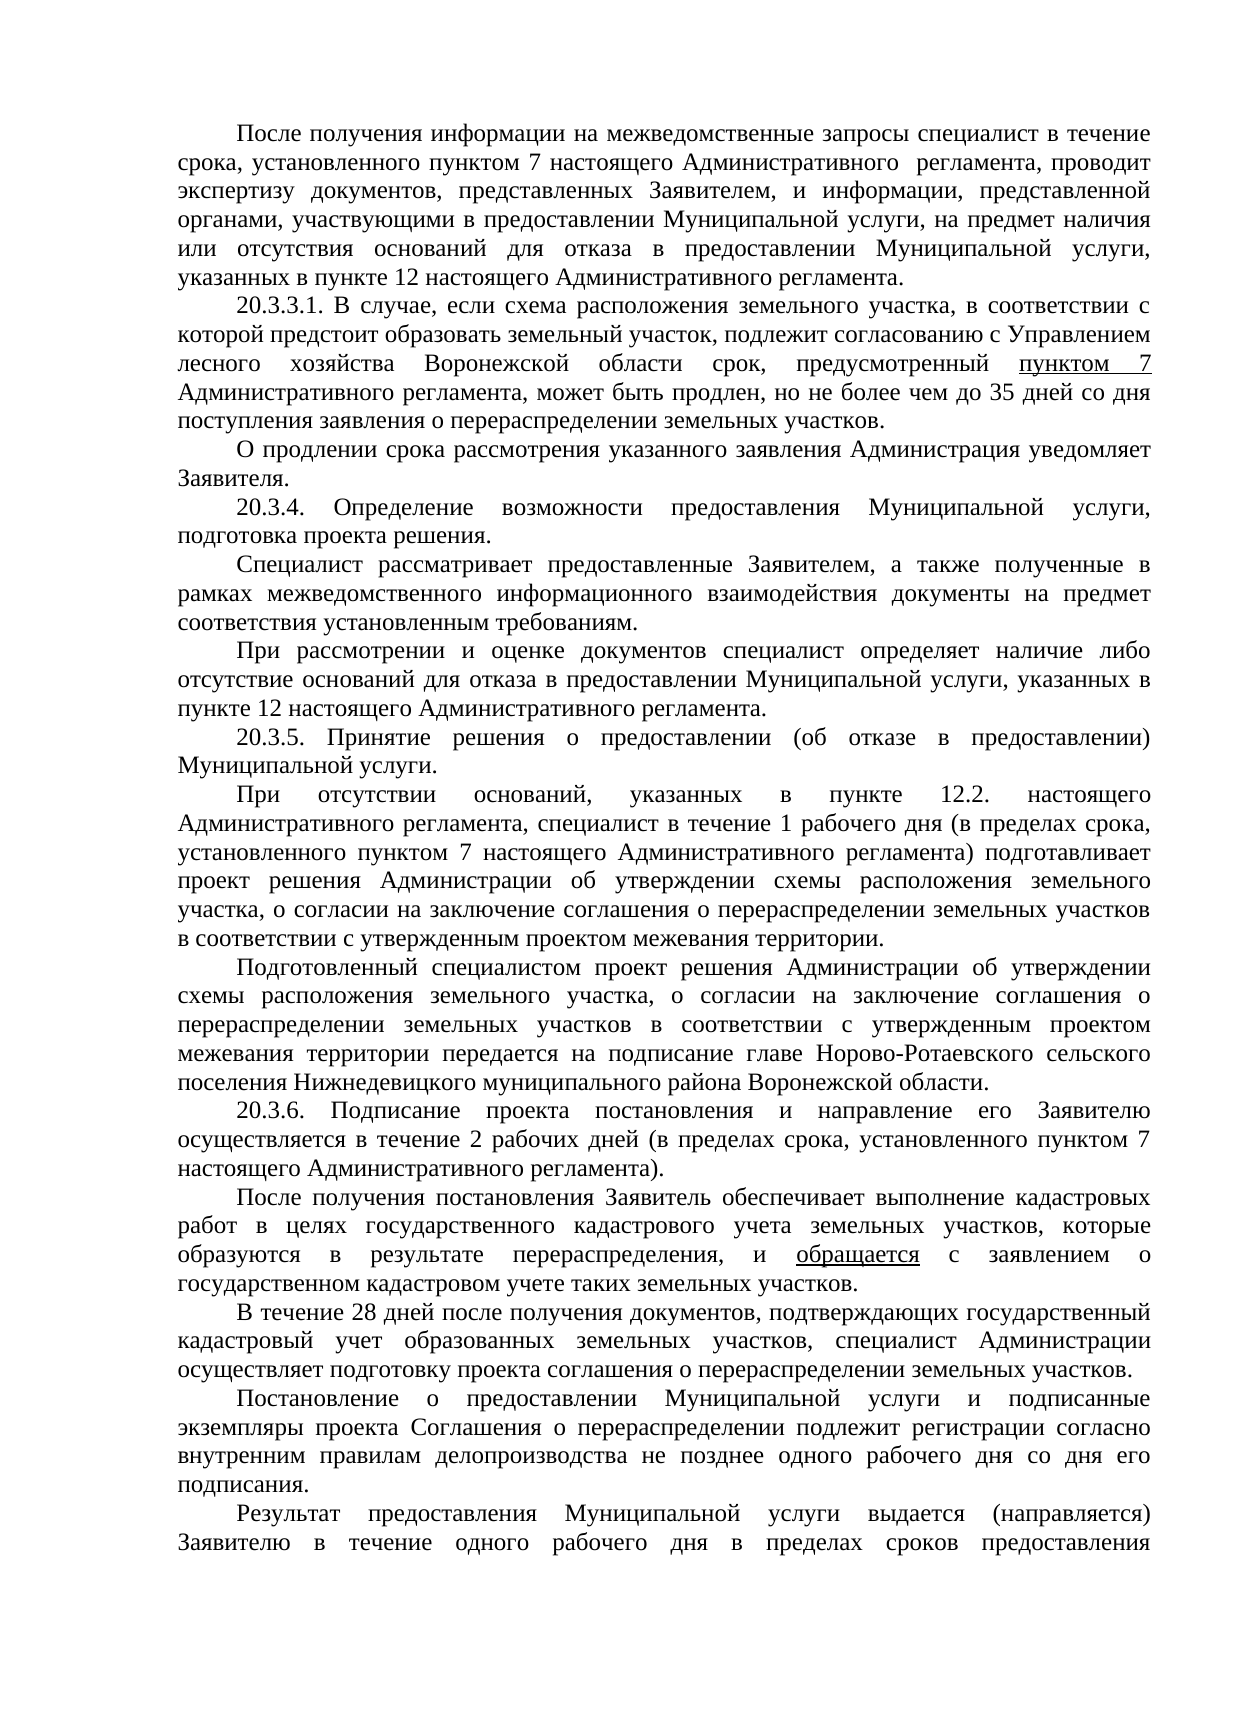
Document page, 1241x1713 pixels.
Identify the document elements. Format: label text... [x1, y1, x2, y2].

text 20.3.6. Подписание проекта постановления и направление его Заявителю осуществляется в течение 2 рабочих дней (в пределах срока, установленного пунктом 7 настоящего Административного регламента). [177, 1096, 1152, 1182]
text О продлении срока рассмотрения указанного заявления Администрация уведомляет Заявителя. [177, 434, 1152, 492]
text При отсутствии оснований, указанных в пункте 12.2. настоящего Административного регламента, специалист в течение 1 рабочего дня (в пределах срока, установленного пунктом 7 настоящего Административного регламента) подготавливает проект решения Администрации об утверждении схемы расположения земельного участка, о согласии на заключение соглашения о перераспределении земельных участков в соответствии с утвержденным проектом межевания территории. [177, 779, 1152, 952]
text 20.3.5. Принятие решения о предоставлении (об отказе в предоставлении) Муниципальной услуги. [177, 722, 1152, 779]
text При рассмотрении и оценке документов специалист определяет наличие либо отсутствие оснований для отказа в предоставлении Муниципальной услуги, указанных в пункте 12 настоящего Административного регламента. [177, 636, 1152, 722]
text Специалист рассматривает предоставленные Заявителем, а также полученные в рамках межведомственного информационного взаимодействия документы на предмет соответствия установленным требованиям. [177, 549, 1152, 636]
text Постановление о предоставлении Муниципальной услуги и подписанные экземпляры проекта Соглашения о перераспределении подлежит регистрации согласно внутренним правилам делопроизводства не позднее одного рабочего дня со дня его подписания. [177, 1383, 1152, 1498]
text После получения постановления Заявитель обеспечивает выполнение кадастровых работ в целях государственного кадастрового учета земельных участков, которые образуются в результате перераспределения, и обращается с заявлением о государственном кадастровом учете таких земельных участков. [177, 1182, 1152, 1297]
text Подготовленный специалистом проект решения Администрации об утверждении схемы расположения земельного участка, о согласии на заключение соглашения о перераспределении земельных участков в соответствии с утвержденным проектом межевания территории передается на подписание главе Норово-Ротаевского сельского поселения Нижнедевицкого муниципального района Воронежской области. [177, 952, 1152, 1096]
text 20.3.4. Определение возможности предоставления Муниципальной услуги, подготовка проекта решения. [177, 492, 1152, 549]
text В течение 28 дней после получения документов, подтверждающих государственный кадастровый учет образованных земельных участков, специалист Администрации осуществляет подготовку проекта соглашения о перераспределении земельных участков. [177, 1297, 1152, 1383]
text 20.3.3.1. В случае, если схема расположения земельного участка, в соответствии с которой предстоит образовать земельный участок, подлежит согласованию с Управлением лесного хозяйства Воронежской области срок, предусмотренный пунктом 7 Административного регламента, может быть продлен, но не более чем до 35 дней со дня поступления заявления о перераспределении земельных участков. [177, 291, 1152, 434]
text После получения информации на межведомственные запросы специалист в течение срока, установленного пунктом 7 настоящего Административного регламента, проводит экспертизу документов, представленных Заявителем, и информации, представленной органами, участвующими в предоставлении Муниципальной услуги, на предмет наличия или отсутствия оснований для отказа в предоставлении Муниципальной услуги, указанных в пункте 12 настоящего Административного регламента. [177, 118, 1152, 291]
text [177, 1498, 1152, 1556]
